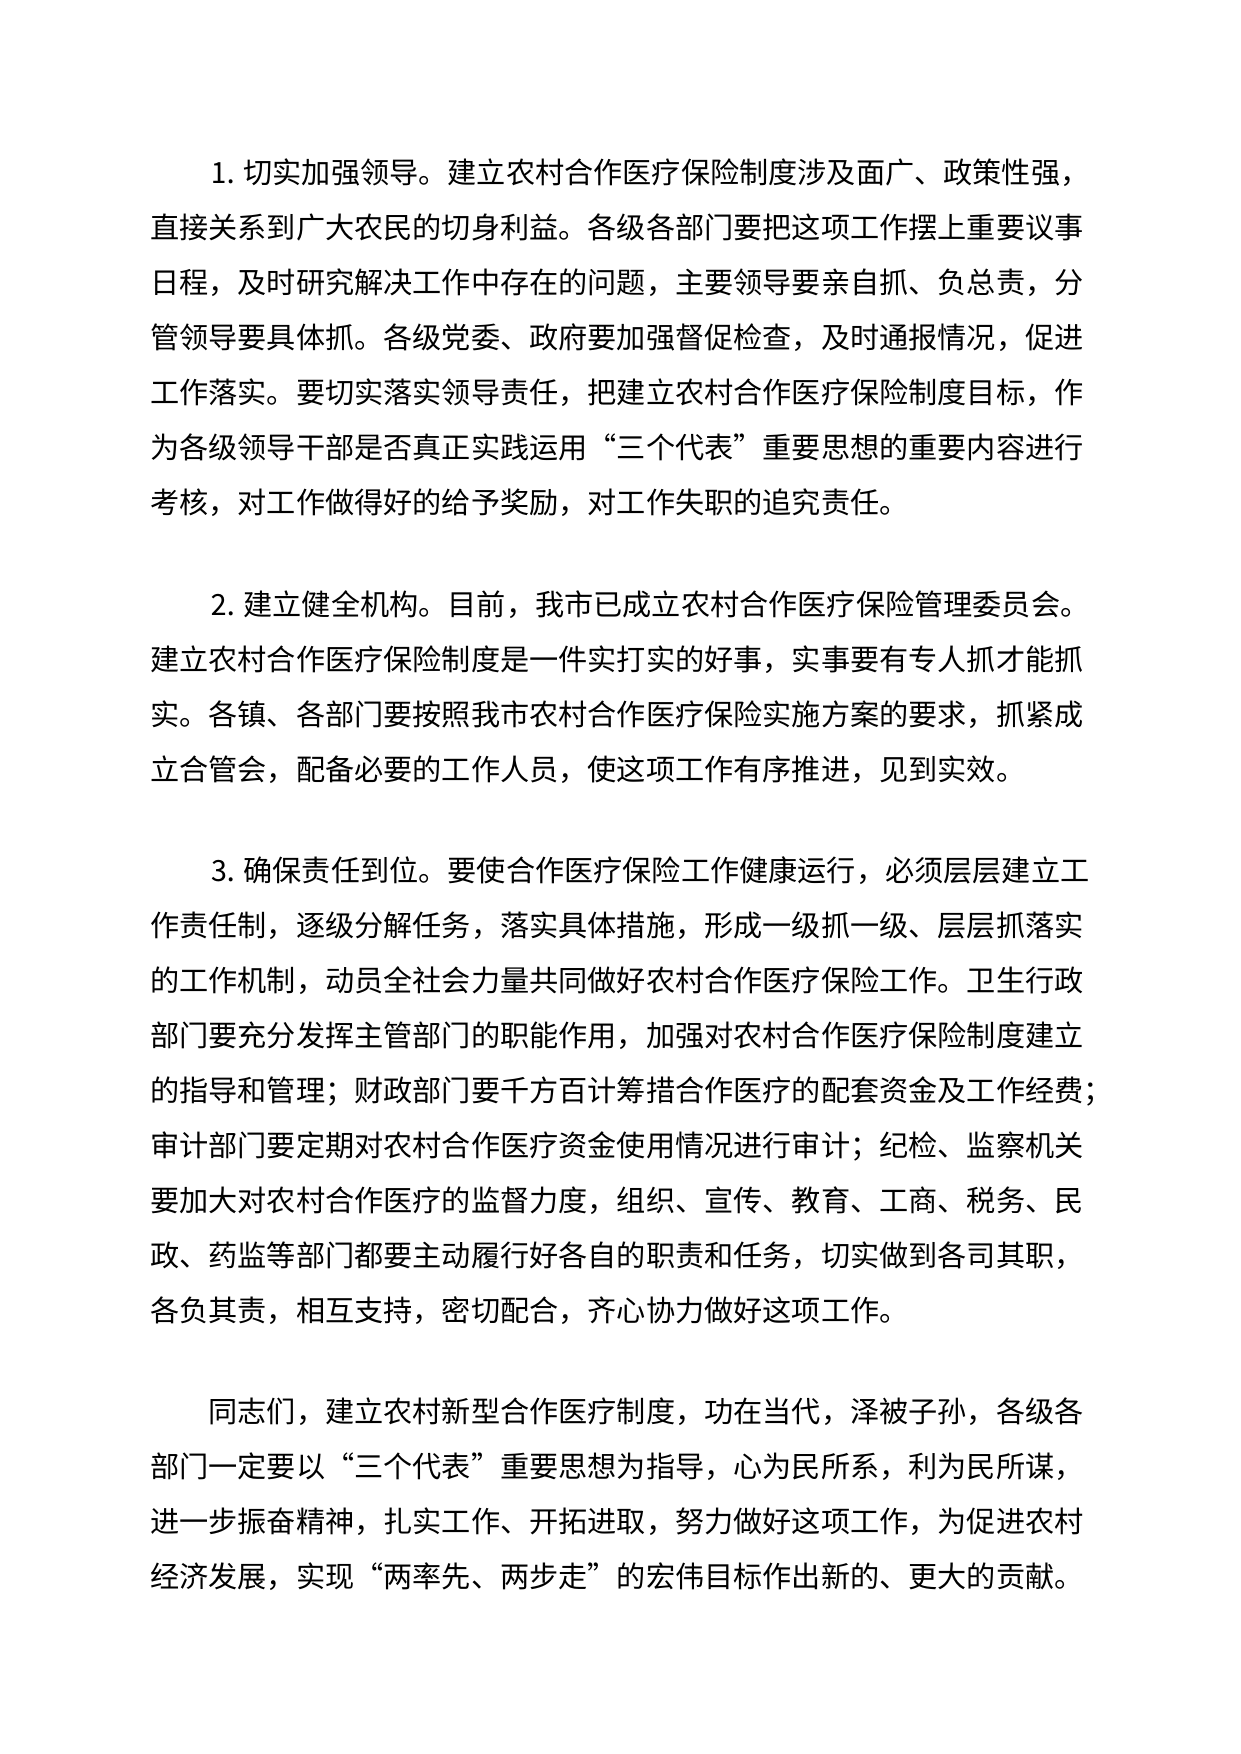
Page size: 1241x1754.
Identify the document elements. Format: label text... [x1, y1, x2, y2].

text ⒉建立健全机构。目前，我市已成立农村合作医疗保险管理委员会。建立农村合作医疗保险制度是一件实打实的好事，实事要有专人抓才能抓实。各镇、各部门要按照我市农村合作医疗保险实施方案的要求，抓紧成立合管会，配备必要的工作人员，使这项工作有序推进，见到实效。 [150, 581, 1090, 788]
text 同志们，建立农村新型合作医疗制度，功在当代，泽被子孙，各级各部门一定要以“三个代表”重要思想为指导，心为民所系，利为民所谋，进一步振奋精神，扎实工作、开拓进取，努力做好这项工作，为促进农村经济发展，实现“两率先、两步走”的宏伟目标作出新的、更大的贡献。 [150, 1389, 1090, 1596]
text ⒈切实加强领导。建立农村合作医疗保险制度涉及面广、政策性强，直接关系到广大农民的切身利益。各级各部门要把这项工作摆上重要议事日程，及时研究解决工作中存在的问题，主要领导要亲自抓、负总责，分管领导要具体抓。各级党委、政府要加强督促检查，及时通报情况，促进工作落实。要切实落实领导责任，把建立农村合作医疗保险制度目标，作为各级领导干部是否真正实践运用“三个代表”重要思想的重要内容进行考核，对工作做得好的给予奖励，对工作失职的追究责任。 [150, 150, 1090, 522]
text ⒊确保责任到位。要使合作医疗保险工作健康运行，必须层层建立工作责任制，逐级分解任务，落实具体措施，形成一级抓一级、层层抓落实的工作机制，动员全社会力量共同做好农村合作医疗保险工作。卫生行政部门要充分发挥主管部门的职能作用，加强对农村合作医疗保险制度建立的指导和管理；财政部门要千方百计筹措合作医疗的配套资金及工作经费；审计部门要定期对农村合作医疗资金使用情况进行审计；纪检、监察机关要加大对农村合作医疗的监督力度，组织、宣传、教育、工商、税务、民政、药监等部门都要主动履行好各自的职责和任务，切实做到各司其职，各负其责，相互支持，密切配合，齐心协力做好这项工作。 [150, 848, 1090, 1329]
